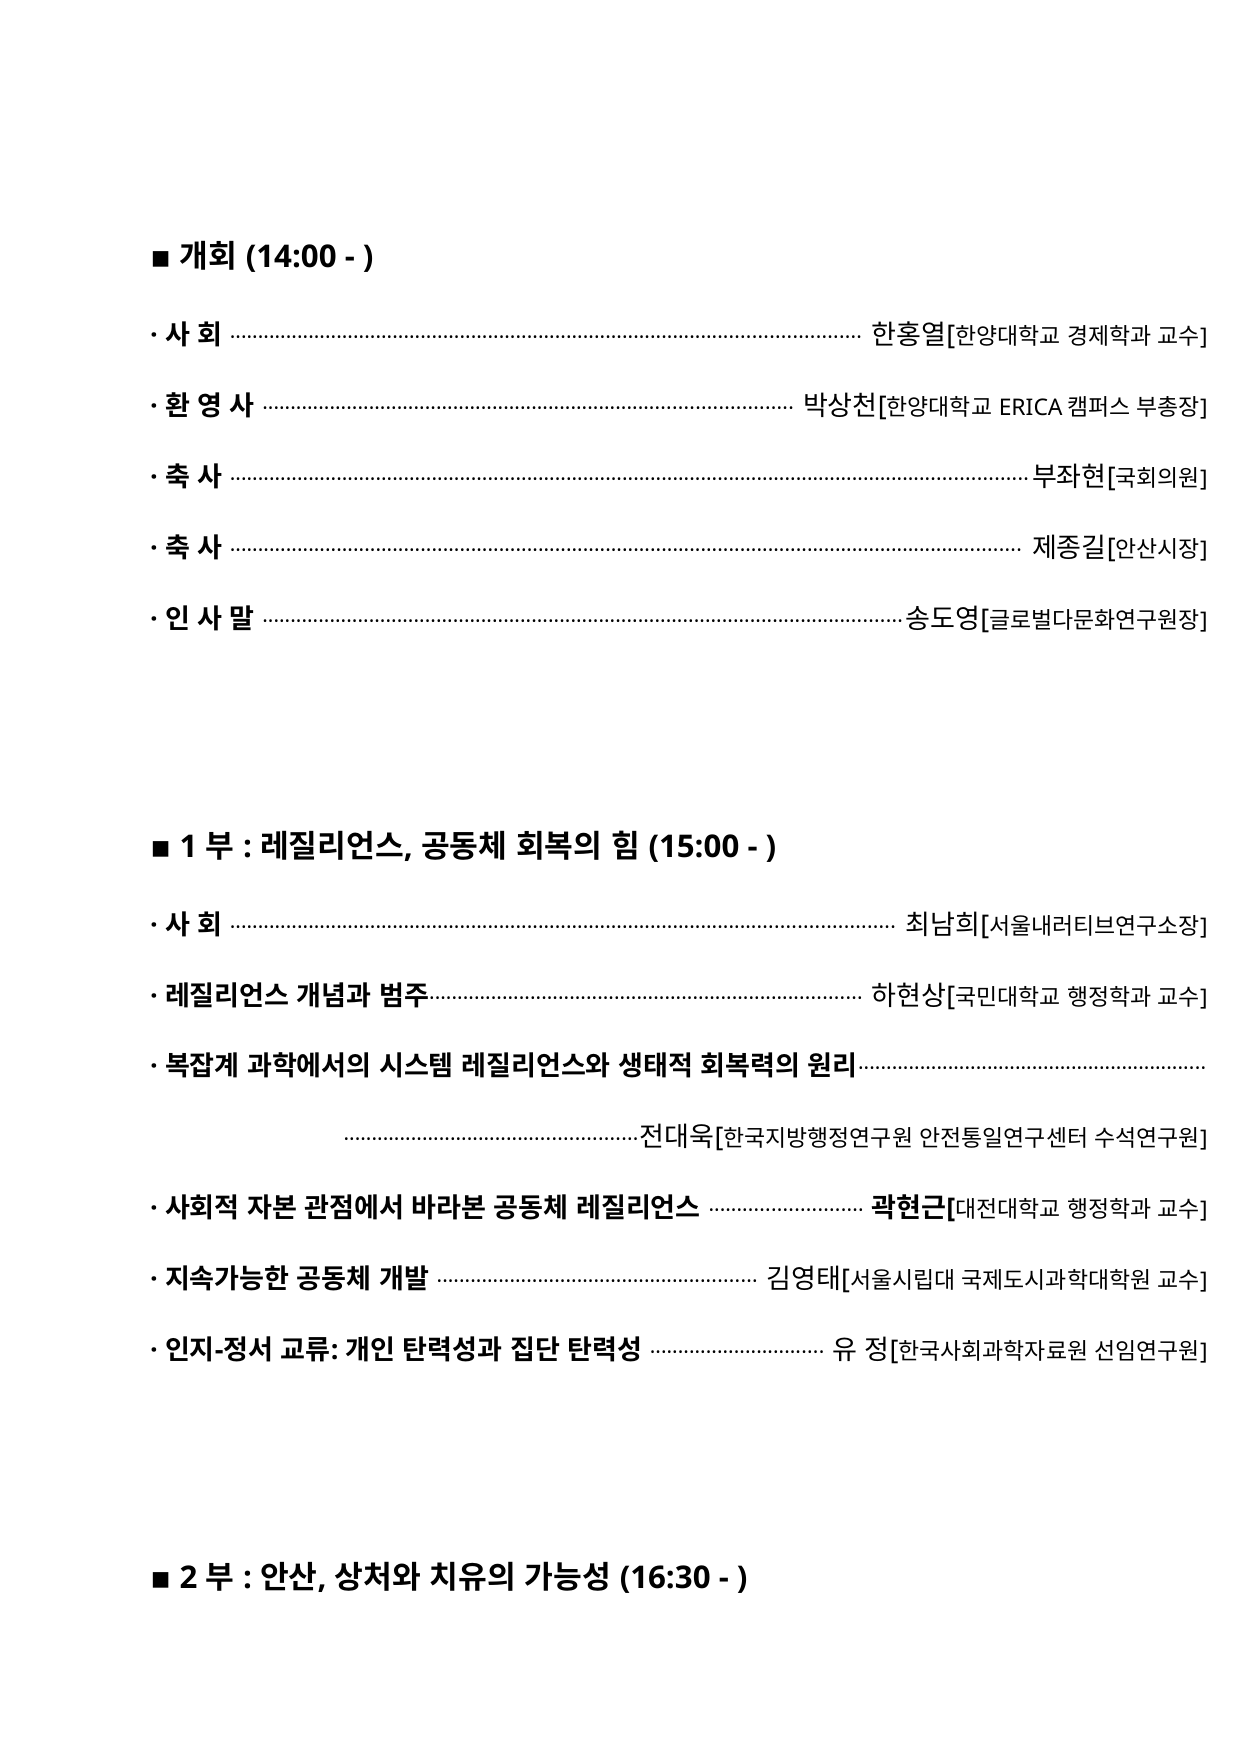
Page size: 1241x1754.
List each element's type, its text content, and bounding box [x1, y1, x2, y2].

text · 축 사 제종길[안산시장] [150, 526, 1074, 565]
text · 사 회 최남희[서울내러티브연구소장] [150, 903, 1074, 942]
text · 사회적 자본 관점에서 바라본 공동체 레질리언스 곽현근[대전대학교 행정학과 교수] [150, 1186, 1074, 1225]
text · 레질리언스 개념과 범주 하현상[국민대학교 행정학과 교수] [150, 973, 1074, 1013]
text · 축 사 부좌현[국회의원] [150, 455, 1074, 494]
text ▪ 2 부 : 안산, 상처와 치유의 가능성 (16:30 - ) [150, 1552, 1074, 1597]
text ▪ 개회 (14:00 - ) [150, 232, 1074, 277]
text · 환 영 사 박상천[한양대학교 ERICA캠퍼스 부총장] [150, 384, 1074, 423]
text · 인 사 말 송도영[글로벌다문화연구원장] [150, 597, 1074, 636]
text · 인지-정서 교류: 개인 탄력성과 집단 탄력성 유 정[한국사회과학자료원 선임연구원] [150, 1328, 1074, 1367]
text · 사 회 한홍열[한양대학교 경제학과 교수] [150, 313, 1074, 353]
text · 복잡계 과학에서의 시스템 레질리언스와 생태적 회복력의 원리 [150, 1044, 1074, 1084]
text · 지속가능한 공동체 개발 김영태[서울시립대 국제도시과학대학원 교수] [150, 1257, 1074, 1296]
text 전대욱[한국지방행정연구원 안전통일연구센터 수석연구원] [166, 1115, 1084, 1154]
text ▪ 1 부 : 레질리언스, 공동체 회복의 힘 (15:00 - ) [150, 821, 1074, 866]
